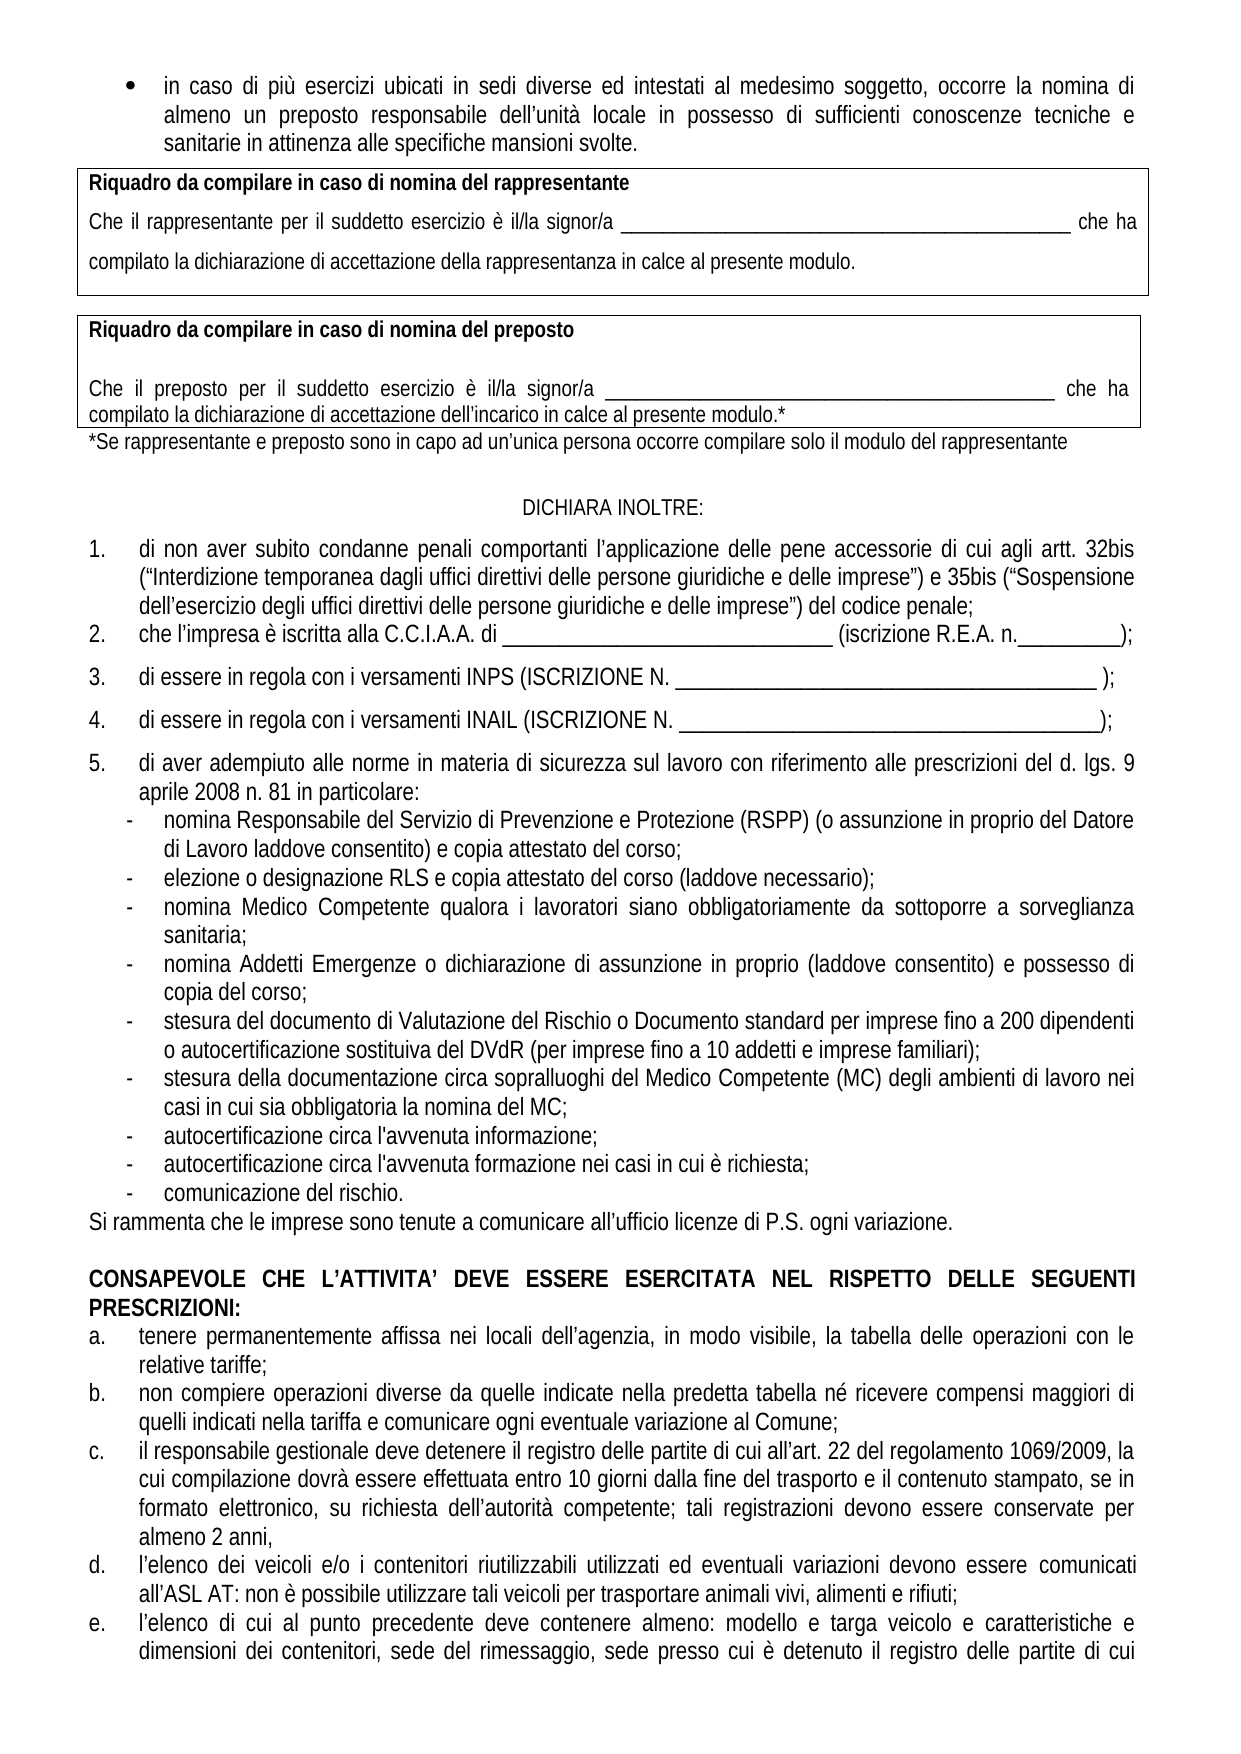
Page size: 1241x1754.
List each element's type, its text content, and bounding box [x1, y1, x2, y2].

list di aver adempiuto alle norme in materia di sicurezza sul lavoro con riferimento alle prescrizioni del d. lgs. 9 aprile 2008 n. 81 in particolare: [89, 748, 1137, 806]
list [89, 1608, 1137, 1665]
list in caso di più esercizi ubicati in sedi diverse ed intestati al medesimo soggetto, occorre la nomina di almeno un preposto responsabile dell’unità locale in possesso di sufficienti conoscenze tecniche e sanitarie in attinenza alle specifiche mansioni svolte. [126, 71, 1137, 157]
text Si rammenta che le imprese sono tenute a comunicare all’ufficio licenze di P.S. ogni variazione. [89, 1207, 1137, 1235]
list nomina Medico Competente qualora i lavoratori siano obbligatoriamente da sottoporre a sorveglianza sanitaria; [126, 891, 1137, 949]
list non compiere operazioni diverse da quelle indicate nella predetta tabella né ricevere compensi maggiori di quelli indicati nella tariffa e comunicare ogni eventuale variazione al Comune; [89, 1378, 1137, 1436]
list di essere in regola con i versamenti INAIL (ISCRIZIONE N. _____________________________________); [89, 705, 1137, 734]
list comunicazione del rischio. [126, 1178, 1137, 1207]
list che l’impresa è iscritta alla C.C.I.A.A. di _____________________________ (iscrizione R.E.A. n._________); [89, 619, 1137, 648]
table_header Riquadro da compilare in caso di nomina del rappresentante Che il rappresentante per il suddetto esercizio è il/la signor/a ___________________________________________ che ha compilato la dichiarazione di accettazione della rappresentanza in calce al presente modulo. [78, 169, 1148, 295]
list elezione o designazione RLS e copia attestato del corso (laddove necessario); [126, 863, 1137, 891]
text CONSAPEVOLE CHE L’ATTIVITA’ DEVE ESSERE ESERCITATA NEL RISPETTO DELLE SEGUENTI PRESCRIZIONI: [89, 1264, 1137, 1321]
list il responsabile gestionale deve detenere il registro delle partite di cui all’art. 22 del regolamento 1069/2009, la cui compilazione dovrà essere effettuata entro 10 giorni dalla fine del trasporto e il contenuto stampato, se in formato elettronico, su richiesta dell’autorità competente; tali registrazioni devono essere conservate per almeno 2 anni, [89, 1436, 1137, 1550]
list autocertificazione circa l'avvenuta formazione nei casi in cui è richiesta; [126, 1149, 1137, 1178]
list l’elenco dei veicoli e/o i contenitori riutilizzabili utilizzati ed eventuali variazioni devono essere comunicati all’ASL AT: non è possibile utilizzare tali veicoli per trasportare animali vivi, alimenti e rifiuti; [89, 1550, 1137, 1608]
list stesura del documento di Valutazione del Rischio o Documento standard per imprese fino a 200 dipendenti o autocertificazione sostituiva del DVdR (per imprese fino a 10 addetti e imprese familiari); [126, 1006, 1137, 1063]
list nomina Addetti Emergenze o dichiarazione di assunzione in proprio (laddove consentito) e possesso di copia del corso; [126, 949, 1137, 1006]
list stesura della documentazione circa sopralluoghi del Medico Competente (MC) degli ambienti di lavoro nei casi in cui sia obbligatoria la nomina del MC; [126, 1063, 1137, 1121]
table_header Riquadro da compilare in caso di nomina del preposto Che il preposto per il suddetto esercizio è il/la signor/a ___________________________________________ che ha compilato la dichiarazione di accettazione dell’incarico in calce al presente modulo.* [78, 316, 1140, 427]
text *Se rappresentante e preposto sono in capo ad un’unica persona occorre compilare solo il modulo del rappresentante [89, 428, 1137, 454]
list di essere in regola con i versamenti INPS (ISCRIZIONE N. _____________________________________ ); [89, 662, 1137, 691]
list tenere permanentemente affissa nei locali dell’agenzia, in modo visibile, la tabella delle operazioni con le relative tariffe; [89, 1321, 1137, 1378]
list di non aver subito condanne penali comportanti l’applicazione delle pene accessorie di cui agli artt. 32bis (“Interdizione temporanea dagli uffici direttivi delle persone giuridiche e delle imprese”) e 35bis (“Sospensione dell’esercizio degli uffici direttivi delle persone giuridiche e delle imprese”) del codice penale; [89, 533, 1137, 619]
list nomina Responsabile del Servizio di Prevenzione e Protezione (RSPP) (o assunzione in proprio del Datore di Lavoro laddove consentito) e copia attestato del corso; [126, 806, 1137, 863]
text DICHIARA INOLTRE: [89, 494, 1137, 520]
list autocertificazione circa l'avvenuta informazione; [126, 1121, 1137, 1149]
